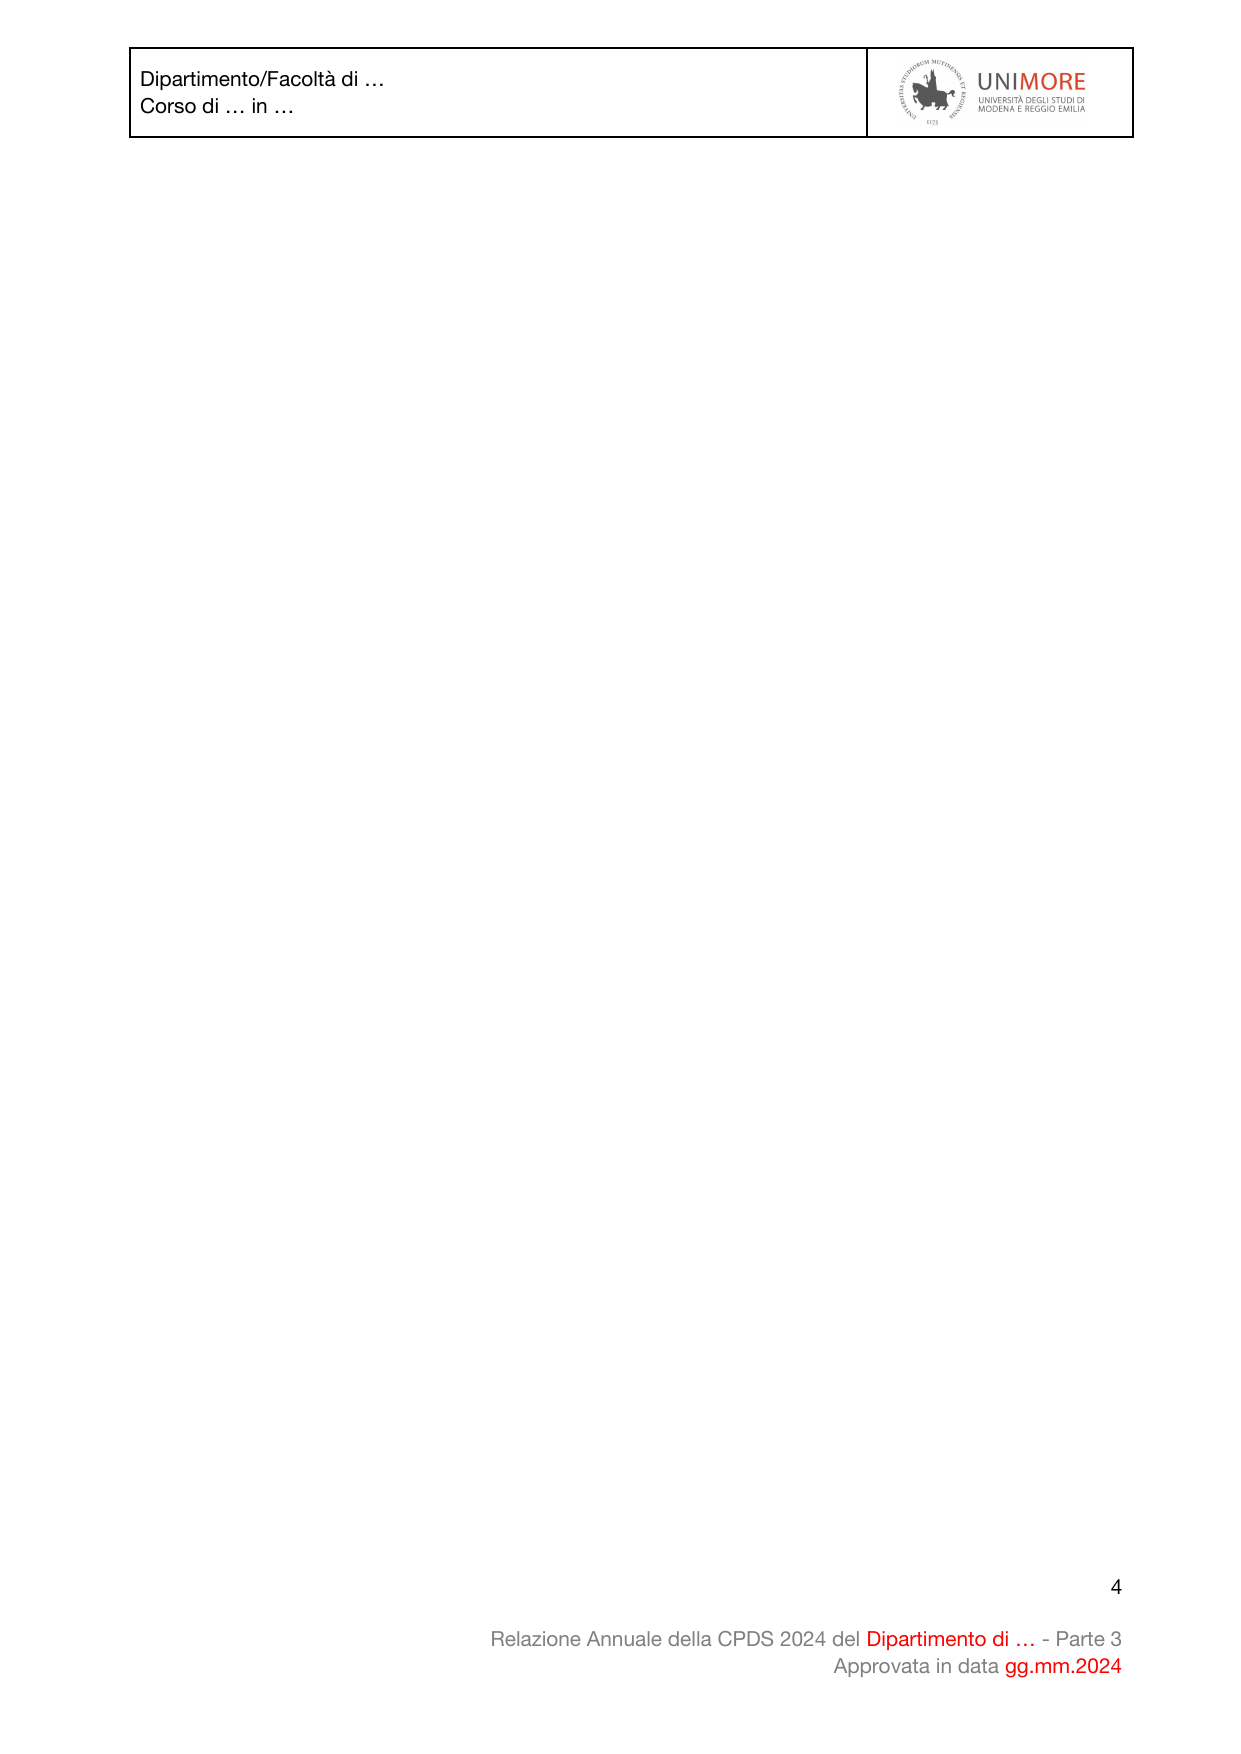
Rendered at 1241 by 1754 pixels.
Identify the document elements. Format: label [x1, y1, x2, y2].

picture [897, 59, 1087, 126]
